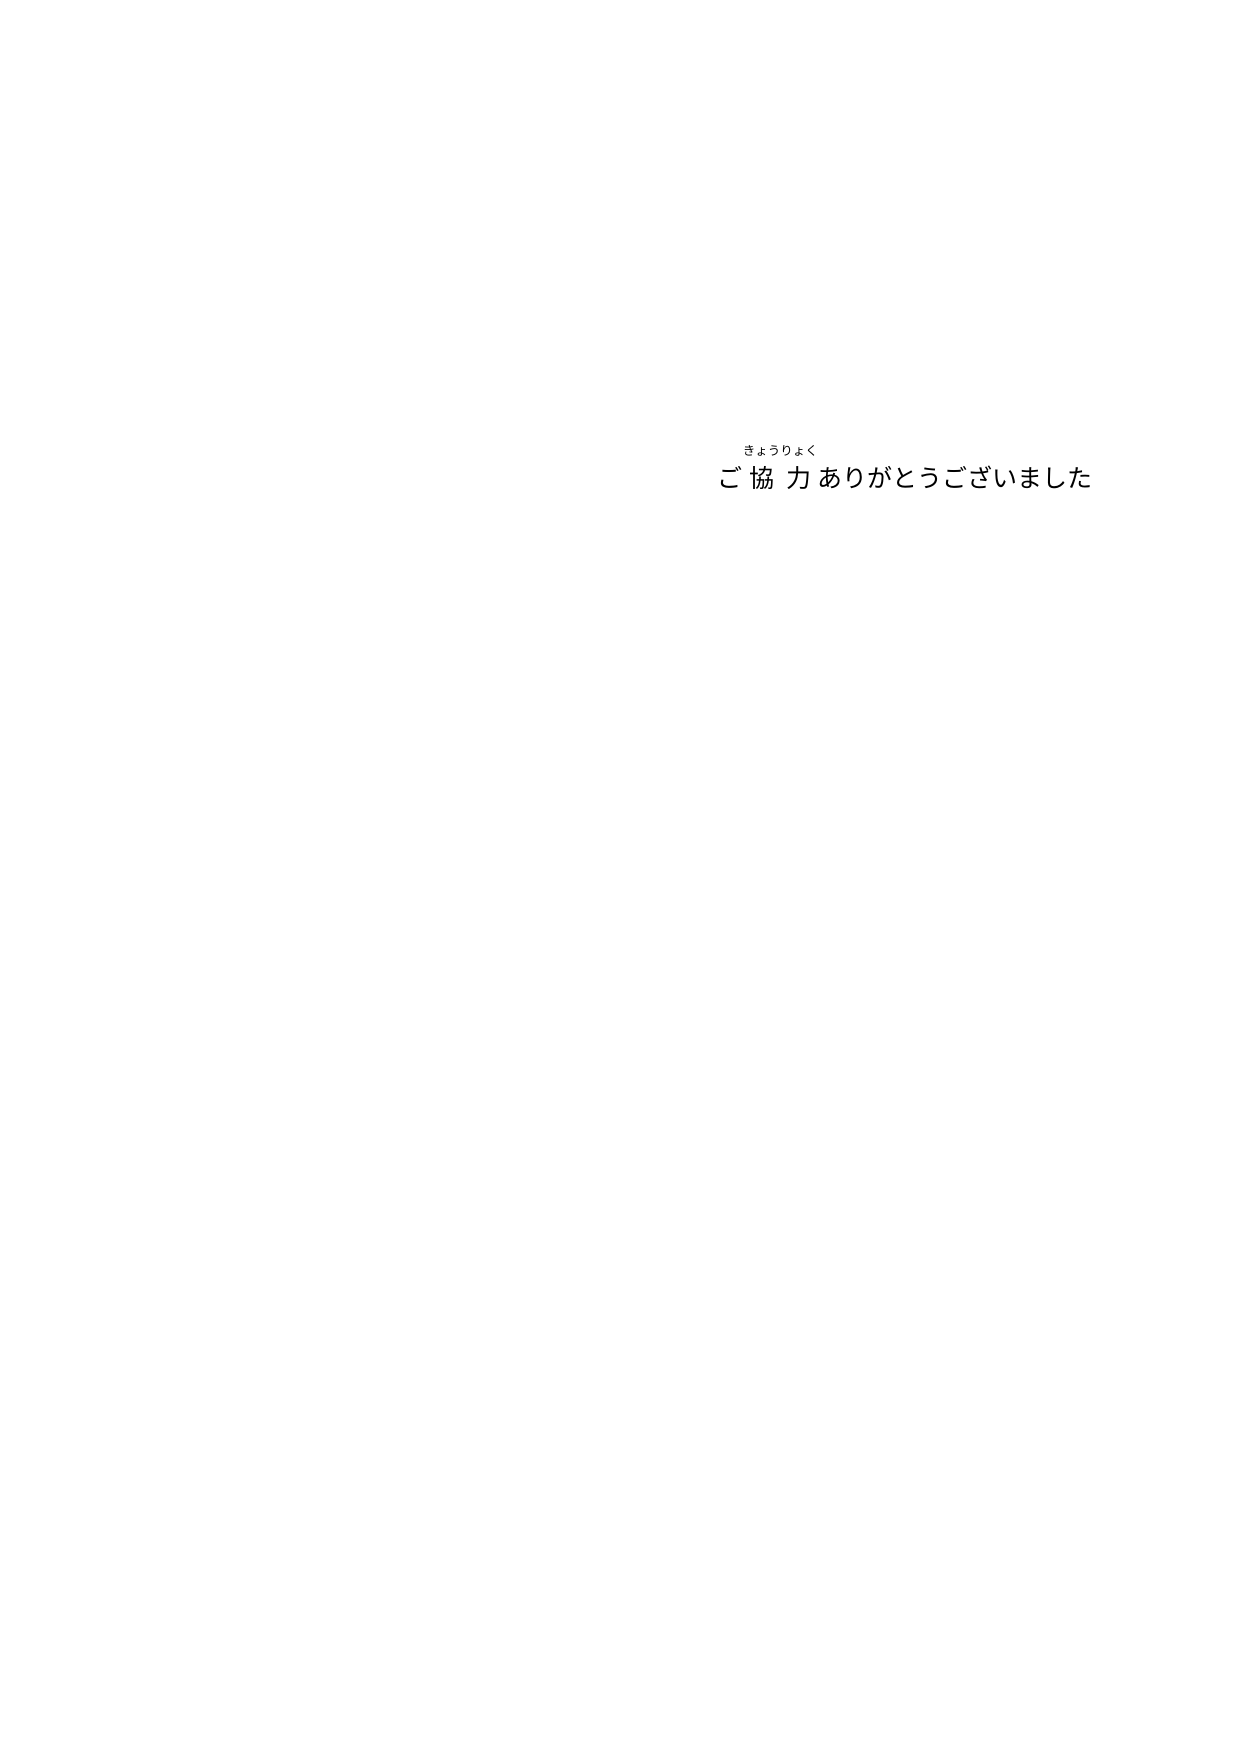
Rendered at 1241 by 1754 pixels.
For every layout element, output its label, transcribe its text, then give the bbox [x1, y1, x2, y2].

text ごありがとうございました [148, 431, 1092, 505]
